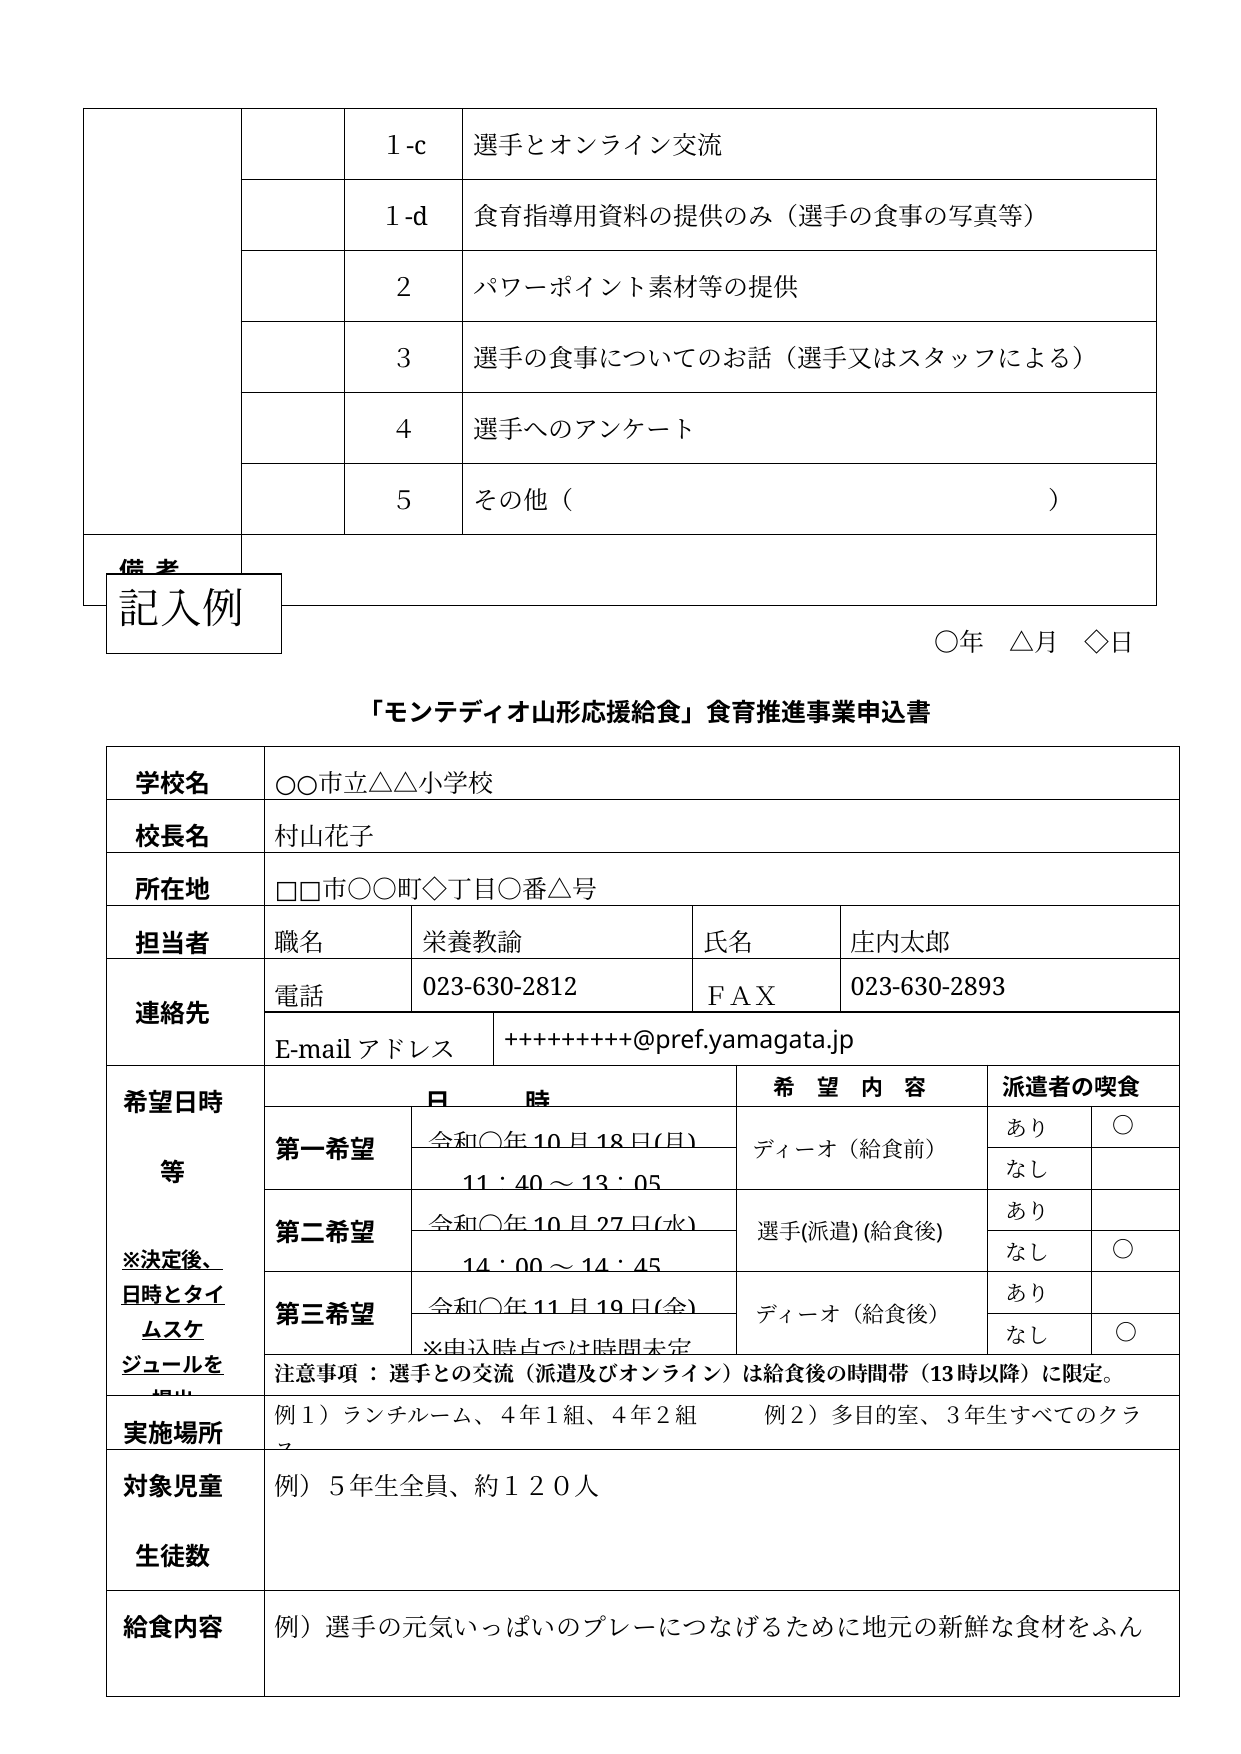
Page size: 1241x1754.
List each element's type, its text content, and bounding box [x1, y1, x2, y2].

table_cell あり [988, 1272, 1091, 1313]
table_cell 対象児童 生徒数 [107, 1450, 264, 1589]
table_cell 令和〇年11月19日(金) [412, 1272, 736, 1313]
table_cell １-c [345, 109, 462, 178]
table_cell あり [988, 1107, 1091, 1147]
table_cell 村山花子 [265, 800, 1179, 852]
table_cell 希望日時等 ※決定後、日時とタイムスケジュールを提出 [107, 1066, 264, 1395]
table_header 学校名 [107, 747, 264, 799]
table_cell ４ [345, 393, 462, 463]
table_cell 担当者 [107, 906, 264, 958]
table_cell 選手の食事についてのお話（選手又はスタッフによる） [463, 322, 1156, 392]
table_cell 令和〇年10月18日(月) [412, 1107, 736, 1147]
table_cell ２ [345, 251, 462, 321]
table_cell 氏名 [693, 906, 840, 958]
table_cell ５ [345, 464, 462, 534]
table_cell パワーポイント素材等の提供 [463, 251, 1156, 321]
table_cell 連絡先 [107, 959, 264, 1064]
text 「モンテディオ山形応援給食」食育推進事業申込書 [106, 676, 1134, 746]
table_cell ※申込時点では時間未定 [412, 1314, 736, 1354]
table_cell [265, 1591, 1179, 1696]
table_cell 備 考 [84, 535, 241, 605]
table_cell [242, 535, 1156, 605]
table_cell 023-630-2893 [841, 959, 1179, 1011]
table_cell 食育指導用資料の提供のみ（選手の食事の写真等） [463, 180, 1156, 249]
table_cell 実施場所 [107, 1396, 264, 1448]
table_cell ３ [345, 322, 462, 392]
table_cell 庄内太郎 [841, 906, 1179, 958]
table_cell １-d [345, 180, 462, 249]
table_cell 電話 [265, 959, 411, 1011]
table_header ○○市立△△小学校 [265, 747, 1179, 799]
table_cell 職名 [265, 906, 411, 958]
table_cell 令和〇年10月27日(水) [412, 1190, 736, 1230]
table_cell 日 時 [265, 1066, 736, 1106]
table_cell 例）５年生全員、約１２０人 [265, 1450, 1179, 1589]
table_cell 023-630-2812 [412, 959, 692, 1011]
table_cell 栄養教諭 [412, 906, 692, 958]
table_cell 所在地 [107, 853, 264, 905]
table_cell その他（ ） [463, 464, 1156, 534]
table_cell なし [988, 1231, 1091, 1271]
table_cell 選手とオンライン交流 [463, 109, 1156, 178]
table_cell 希 望 内 容 [737, 1066, 987, 1106]
table_cell なし [988, 1148, 1091, 1188]
table_cell □□市○○町◇丁目○番△号 [265, 853, 1179, 905]
table_cell 注意事項 ： 選手との交流（派遣及びオンライン）は給食後の時間帯（13時以降）に限定。 [265, 1355, 1179, 1395]
table_cell 派遣者の喫食 [988, 1066, 1179, 1106]
table_cell 第三希望 [265, 1272, 411, 1354]
table_cell E-mailアドレス [265, 1013, 493, 1064]
table_cell ＦＡＸ [693, 959, 840, 1011]
text 〇年 △月 ◇日 [106, 606, 1134, 676]
table_cell 校長名 [107, 800, 264, 852]
table_cell 第一希望 [265, 1107, 411, 1188]
table_cell 14：00 ～ 14：45 [412, 1231, 736, 1271]
table_cell +++++++++@pref.yamagata.jp [494, 1013, 1179, 1064]
table_cell 11：40 ～ 13：05 [412, 1148, 736, 1188]
table_cell なし [988, 1314, 1091, 1354]
table_cell 給食内容 ※献立添付 [107, 1591, 264, 1696]
table_cell 第二希望 [265, 1190, 411, 1271]
table_cell 選手へのアンケート [463, 393, 1156, 463]
table_cell 例１）ランチルーム、４年１組、４年２組 例２）多目的室、３年生すべてのクラス [265, 1396, 1179, 1448]
table_cell あり [988, 1190, 1091, 1230]
